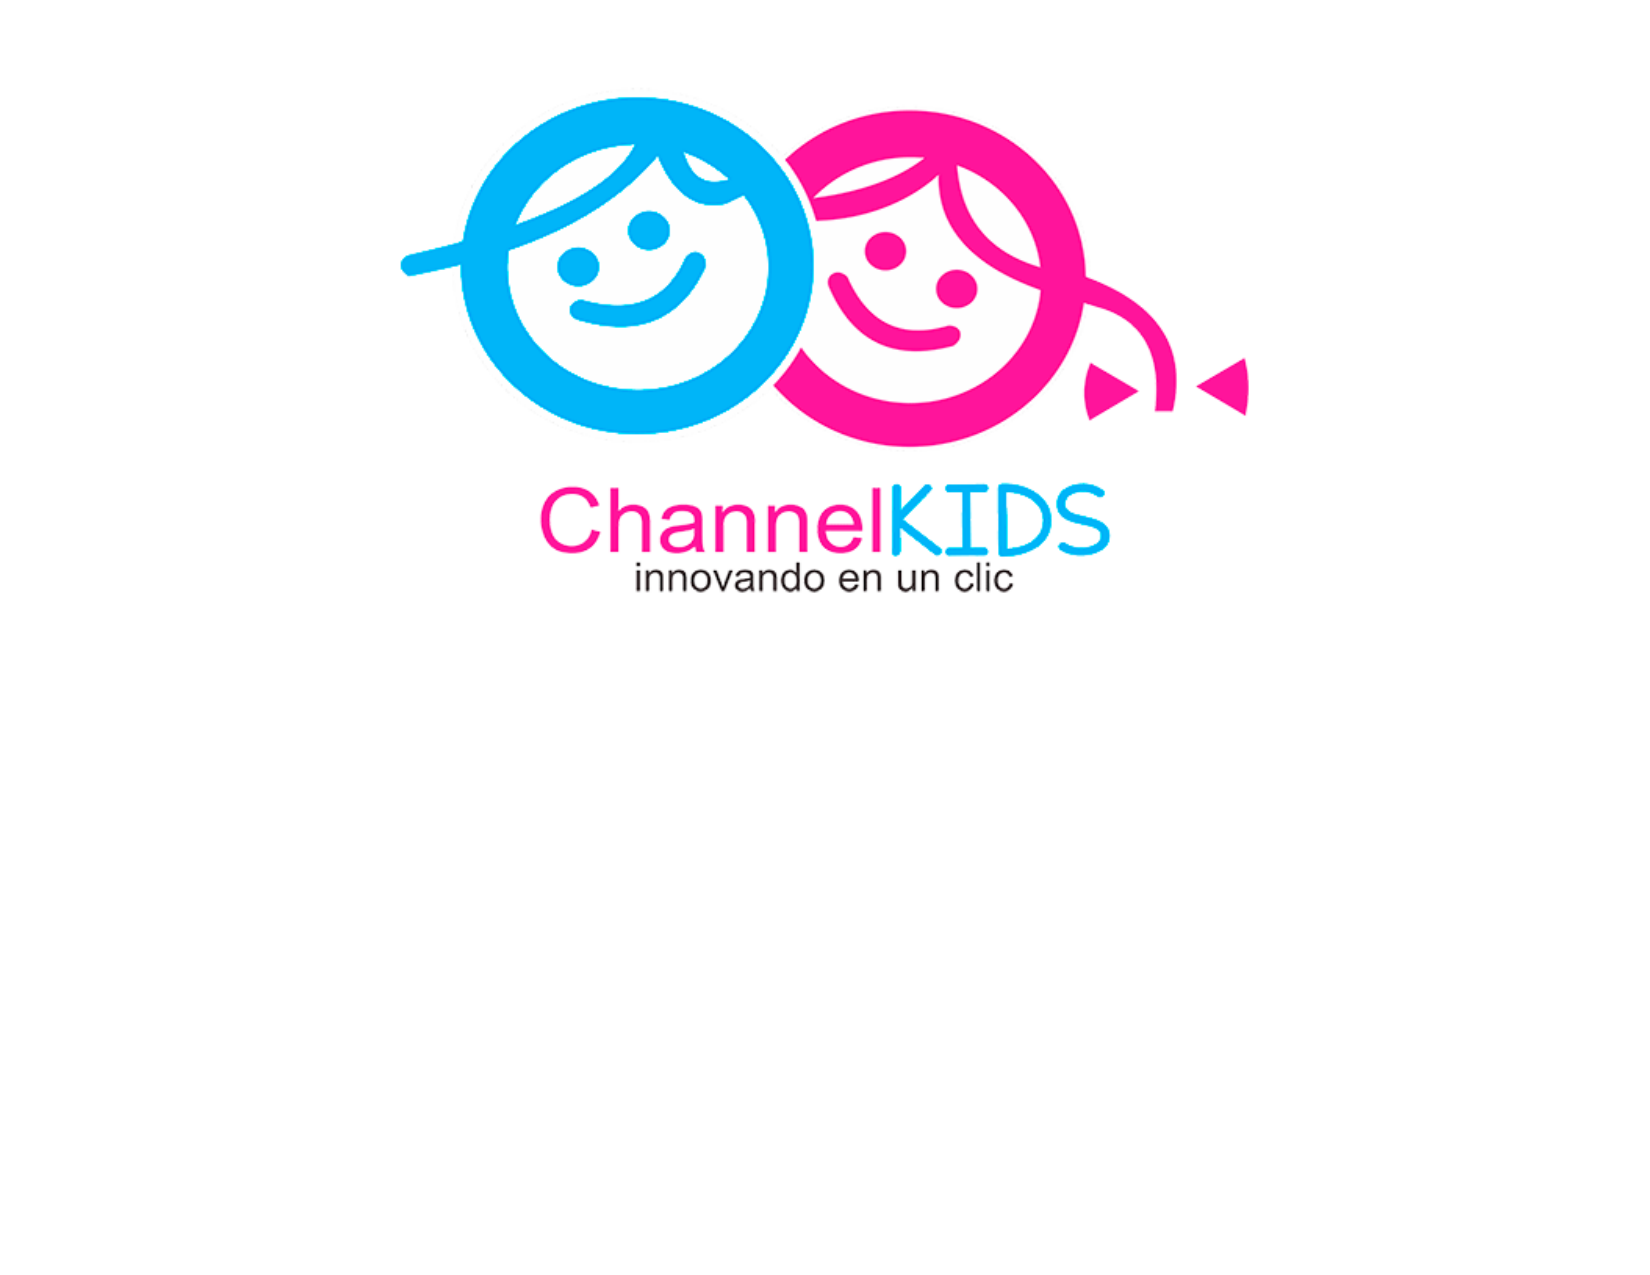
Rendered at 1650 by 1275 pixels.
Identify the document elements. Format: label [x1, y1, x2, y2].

picture [387, 75, 1263, 607]
